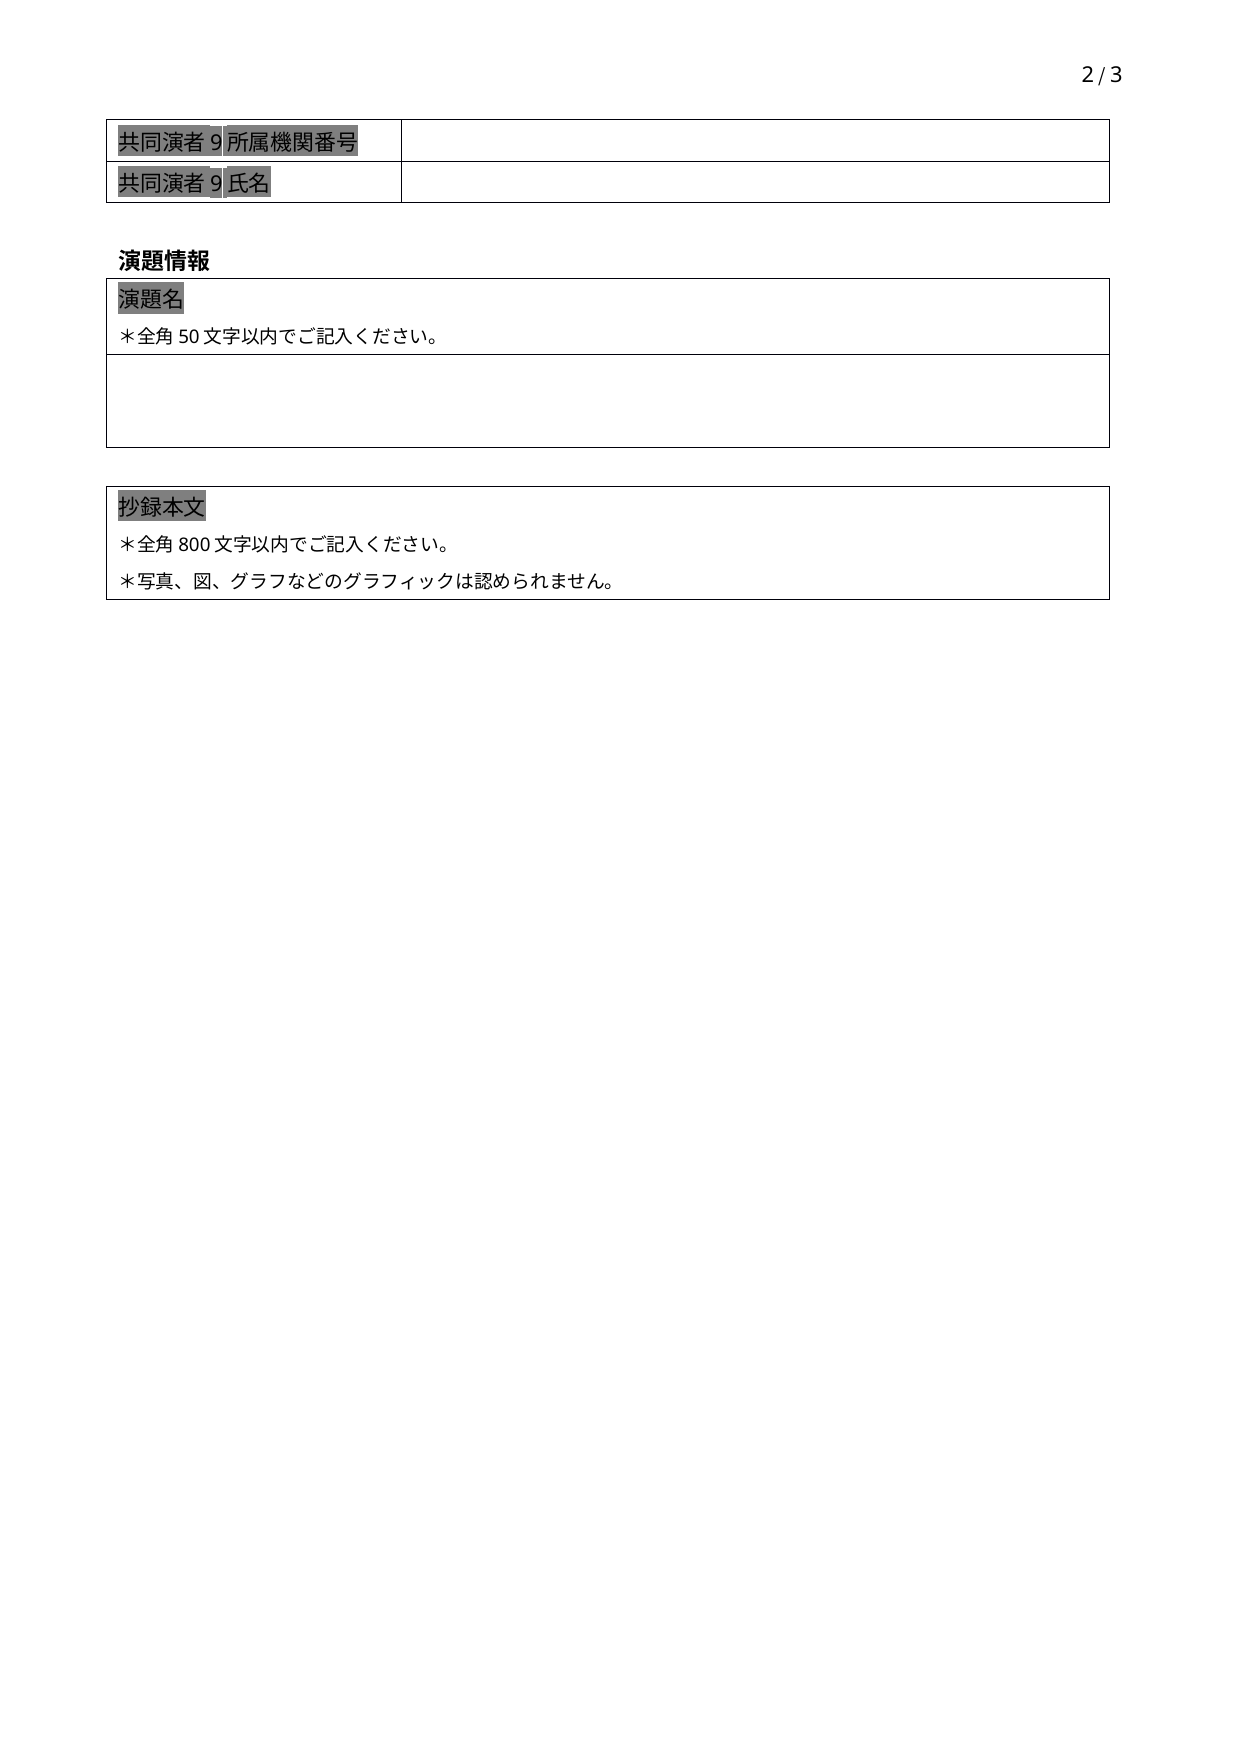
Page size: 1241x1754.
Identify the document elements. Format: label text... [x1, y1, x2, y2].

table_header 演題名 ＊全角50文字以内でご記入ください。 [107, 279, 1109, 354]
table_cell [402, 162, 1109, 202]
text 演題情報 [118, 241, 1122, 278]
table_header 抄録本文 ＊全角800文字以内でご記入ください。 ＊写真、図、グラフなどのグラフィックは認められません。 [107, 487, 1109, 599]
table_cell 共同演者9所属機関番号 [107, 120, 401, 161]
table_cell [107, 355, 1109, 447]
table_cell 共同演者9氏名 [107, 162, 401, 202]
table_cell [402, 120, 1109, 161]
